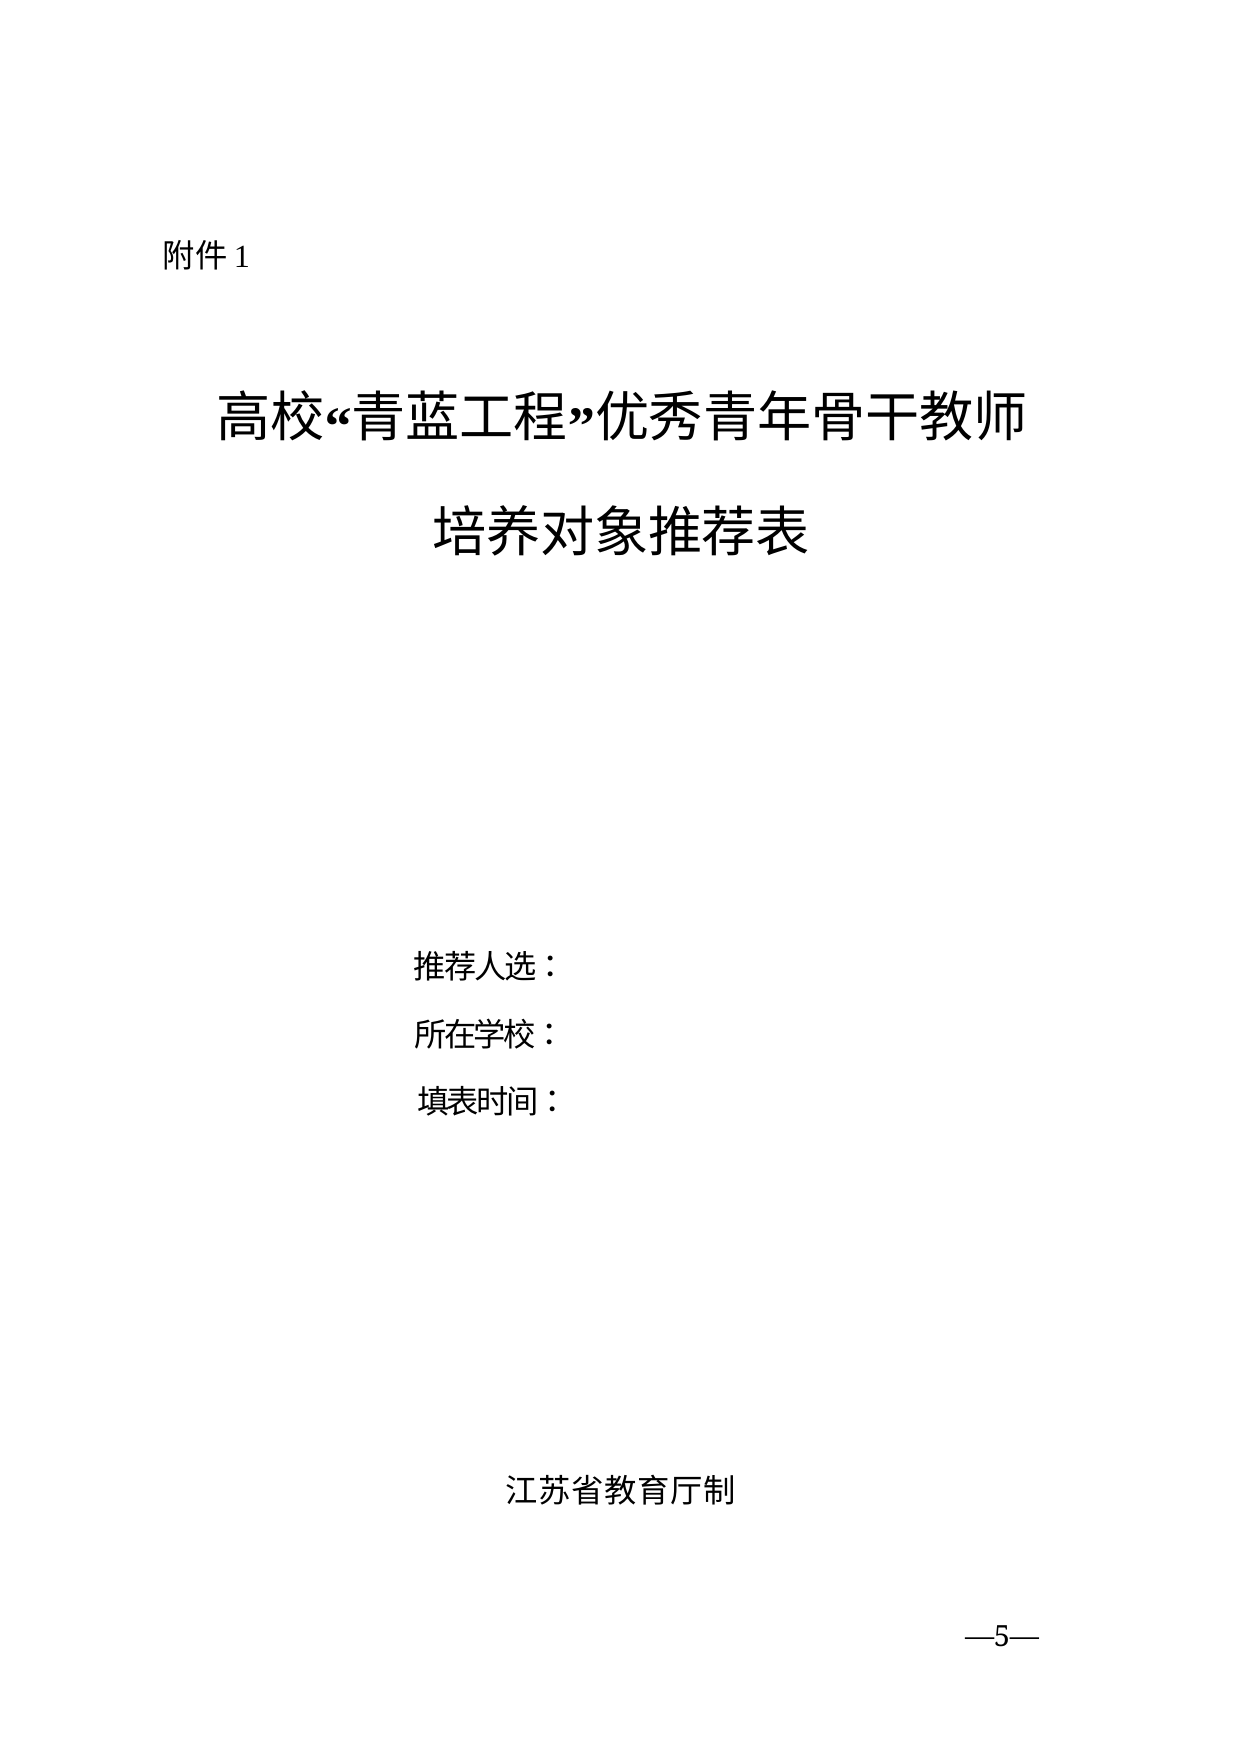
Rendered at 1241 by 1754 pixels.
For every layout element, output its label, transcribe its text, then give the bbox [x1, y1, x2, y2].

text 高校“青蓝工程”优秀青年骨干教师 [216, 407, 1054, 504]
text 江苏省教育厅制 [505, 1470, 1054, 1511]
text 附件1 [163, 234, 1054, 276]
text 培养对象推荐表 [432, 504, 1054, 563]
text 推荐人选： 所在学校： [414, 944, 930, 1056]
text 填表时间： [417, 1080, 1054, 1122]
